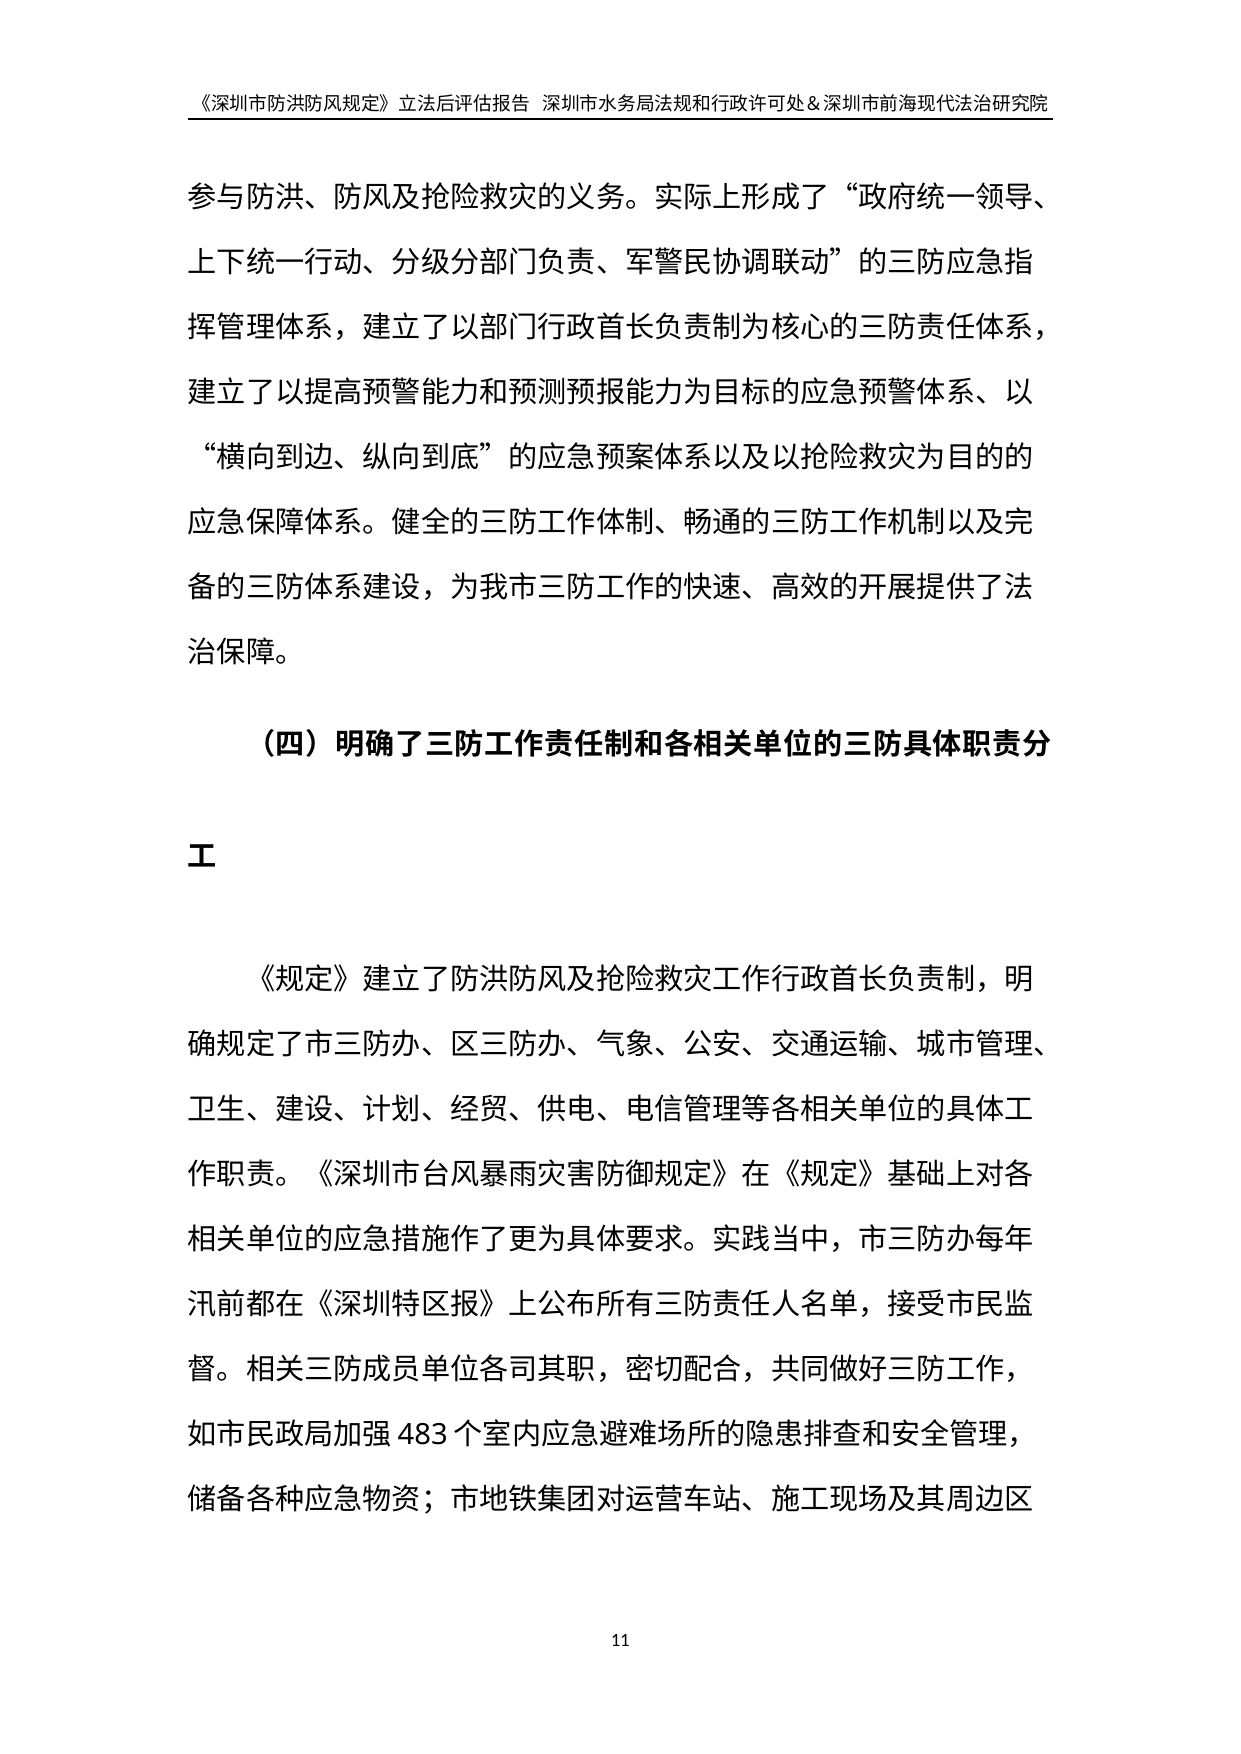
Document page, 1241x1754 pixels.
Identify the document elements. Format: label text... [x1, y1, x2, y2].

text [187, 162, 1053, 682]
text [187, 944, 1053, 1529]
subtitle （四）明确了三防工作责任制和各相关单位的三防具体职责分工 [187, 709, 1053, 886]
